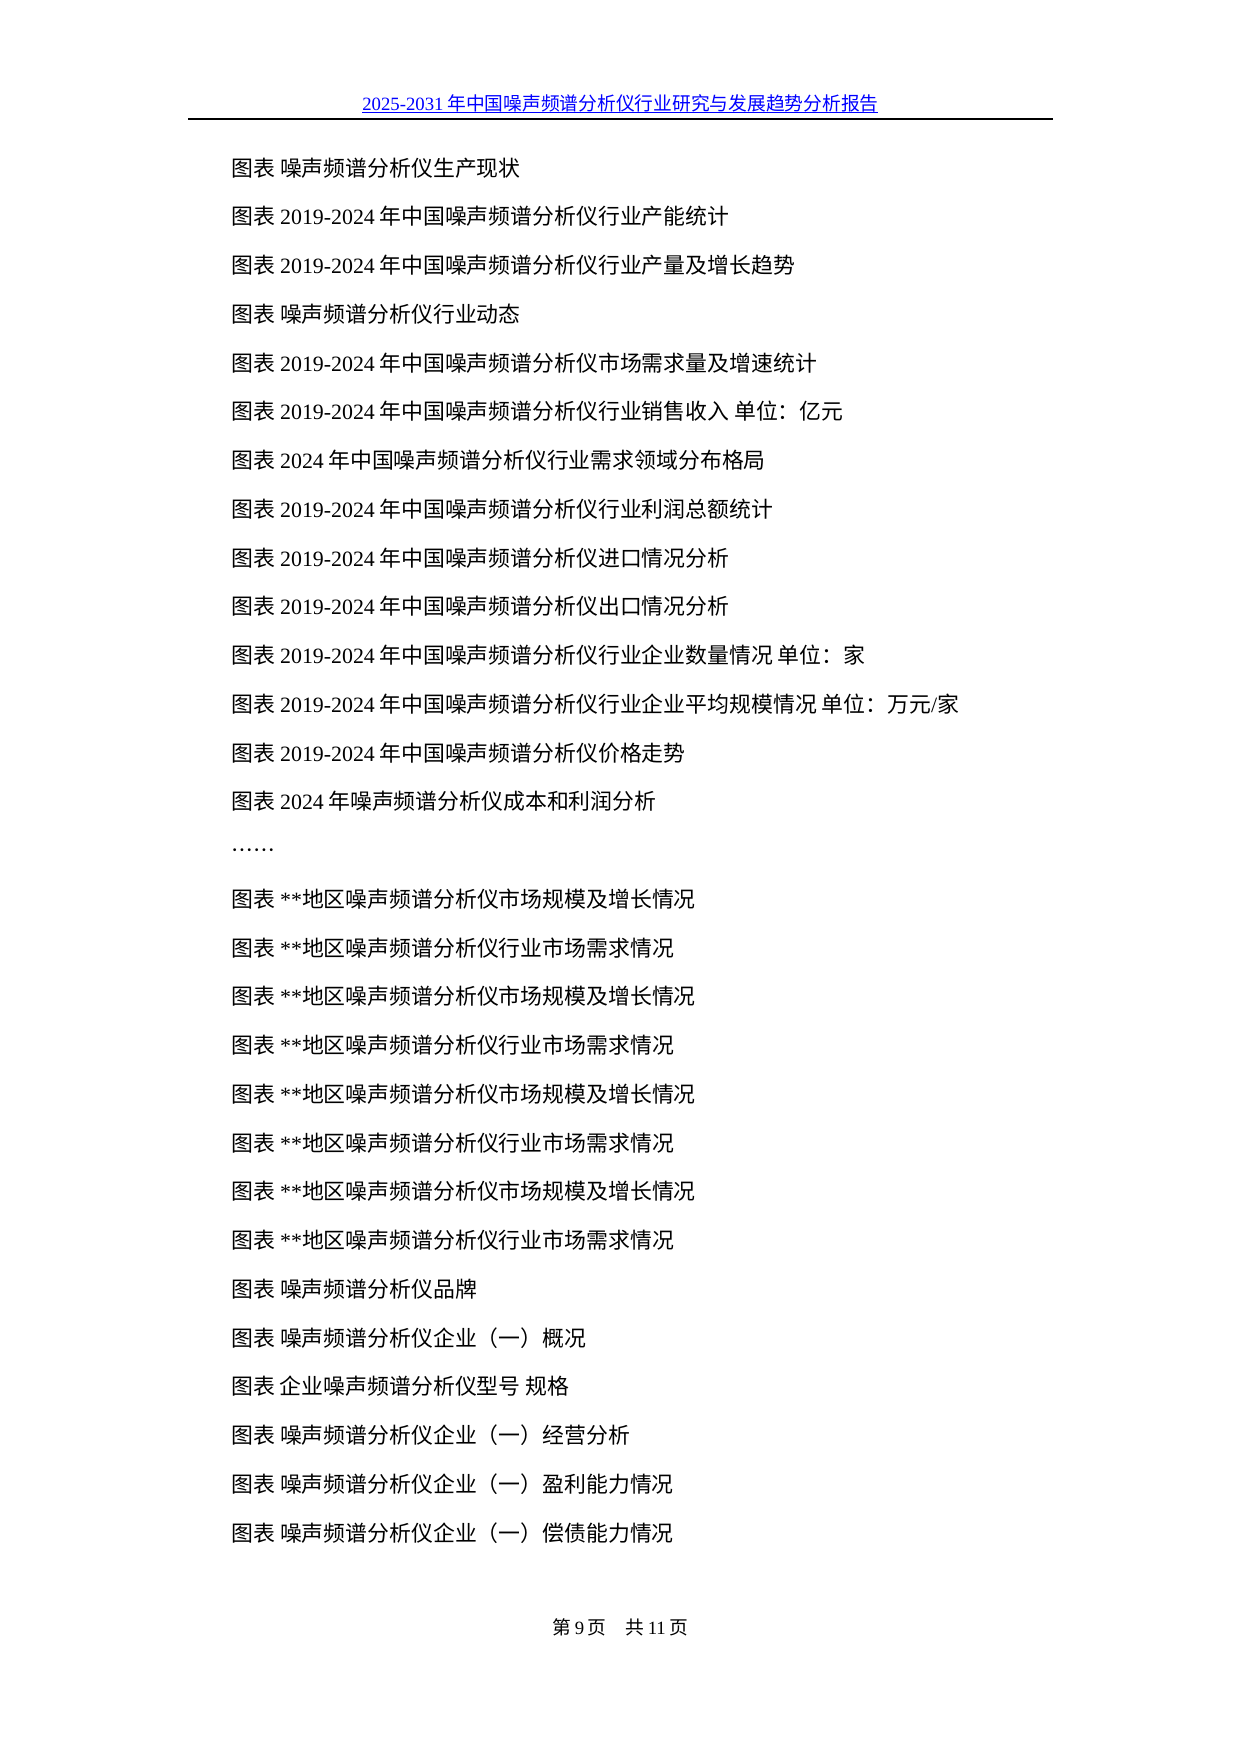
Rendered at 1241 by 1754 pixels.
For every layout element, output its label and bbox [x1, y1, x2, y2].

text [187, 150, 1053, 1548]
